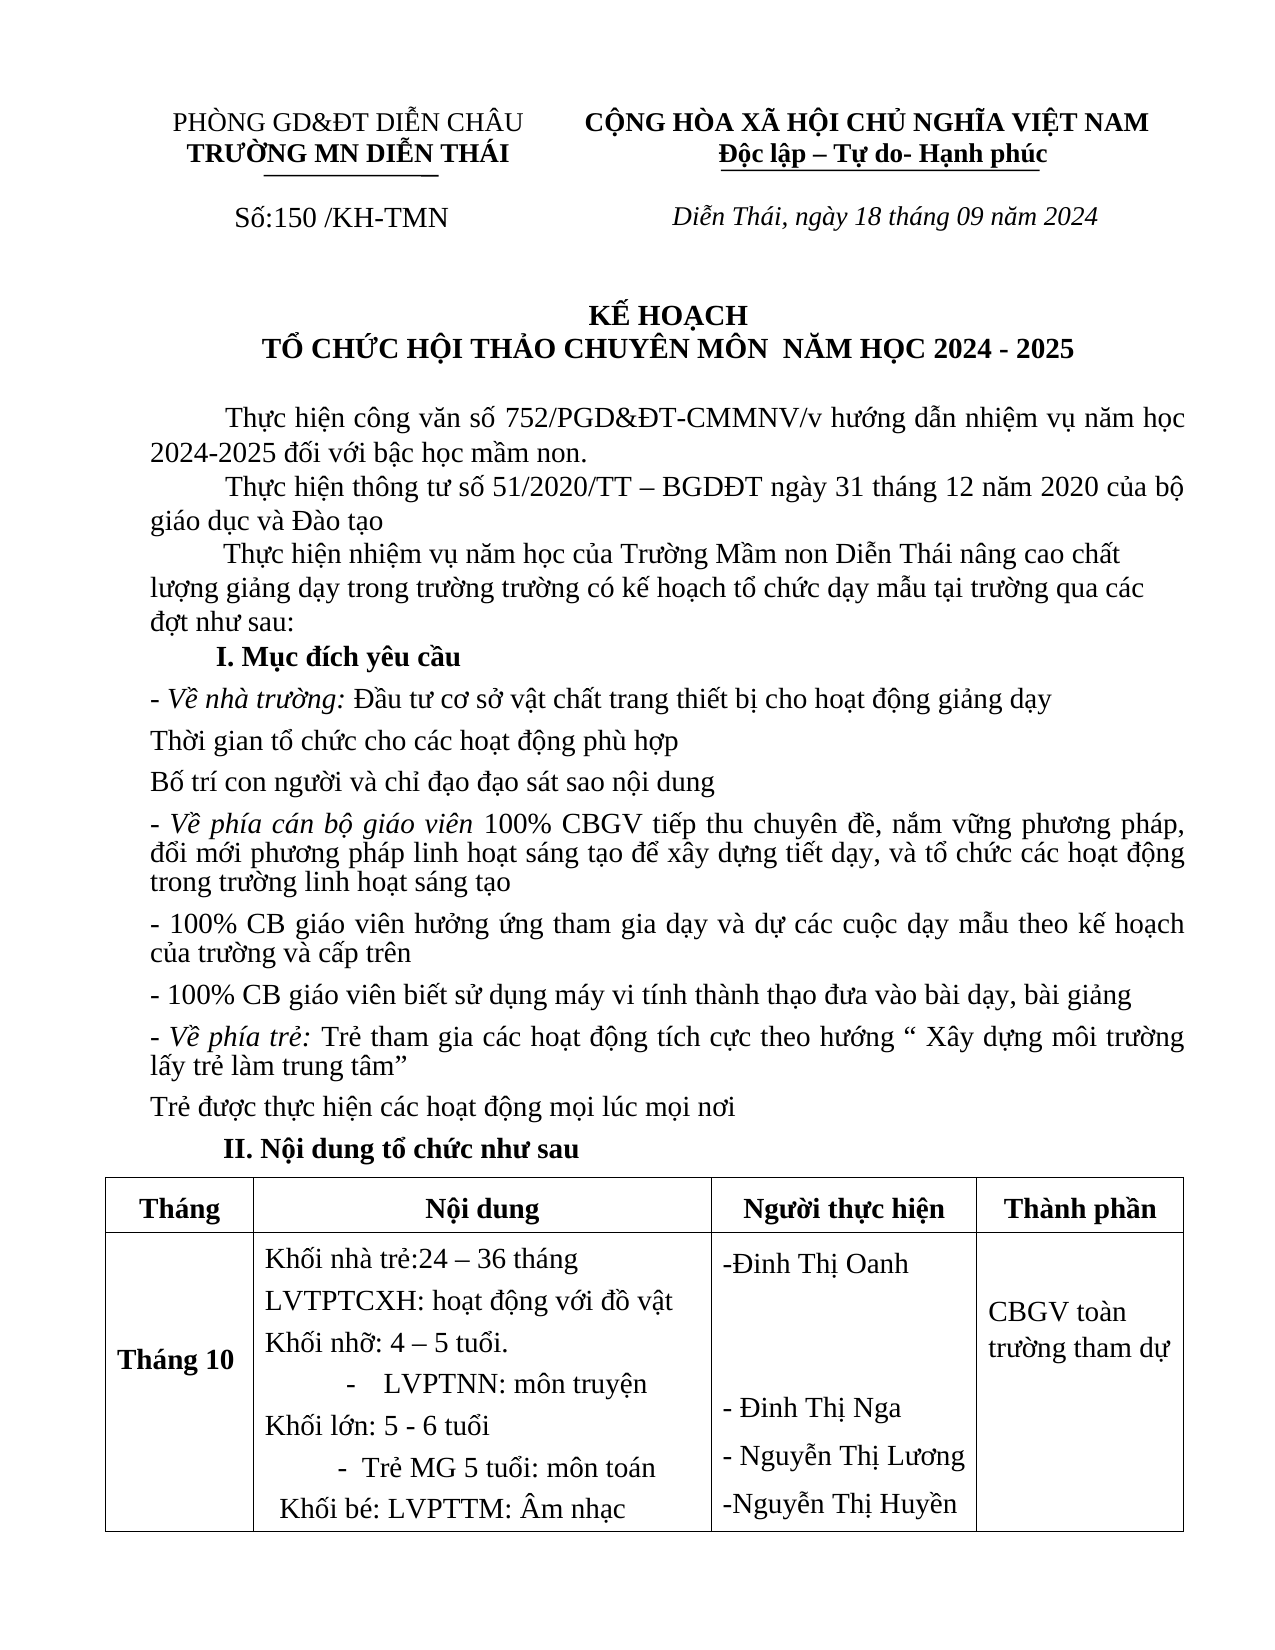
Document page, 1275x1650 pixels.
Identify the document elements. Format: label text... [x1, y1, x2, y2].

text Thực hiện nhiệm vụ năm học của Trường Mầm non Diễn Thái nâng cao chất lượng giảng dạy trong trường trường có kế hoạch tổ chức dạy mẫu tại trường qua các đợt như sau: [150, 537, 1186, 637]
text Thời gian tổ chức cho các hoạt động phù hợp [150, 727, 1186, 756]
text Thực hiện công văn số 752/PGD&ĐT-CMMNV/v hướng dẫn nhiệm vụ năm học 2024-2025 đối với bậc học mầm non. [150, 399, 1186, 469]
table_header Thành phần [977, 1178, 1183, 1232]
table_header Người thực hiện [712, 1178, 976, 1232]
table_cell Tháng 10 [106, 1233, 253, 1531]
text - Về nhà trường: Đầu tư cơ sở vật chất trang thiết bị cho hoạt động giảng dạy [150, 685, 1186, 714]
text Thực hiện thông tư số 51/2020/TT – BGDĐT ngày 31 tháng 12 năm 2020 của bộ giáo dục và Đào tạo [150, 469, 1186, 537]
text I. Mục đích yêu cầu [150, 643, 1186, 673]
text - 100% CB giáo viên biết sử dụng máy vi tính thành thạo đưa vào bài dạy, bài giảng [150, 981, 1186, 1010]
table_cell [977, 1233, 1183, 1531]
text - Về phía trẻ: Trẻ tham gia các hoạt động tích cực theo hướng “ Xây dựng môi trường lấy trẻ làm trung tâm” [150, 1023, 1186, 1081]
table_header PHÒNG GD&ĐT DIỄN CHÂU TRƯỜNG MN DIỄN THÁI Số:150 /KH-TMN [150, 106, 546, 264]
table_cell -Đinh Thị Oanh - Đinh Thị Nga - Nguyễn Thị Lương -Nguyễn Thị Huyền [712, 1233, 976, 1531]
table_header Nội dung [254, 1178, 711, 1232]
text Trẻ được thực hiện các hoạt động mọi lúc mọi nơi [150, 1093, 1186, 1123]
text II. Nội dung tổ chức như sau [150, 1135, 1186, 1164]
text - Về phía cán bộ giáo viên 100% CBGV tiếp thu chuyên đề, nắm vững phương pháp, đổi mới phương pháp linh hoạt sáng tạo để xây dựng tiết dạy, và tổ chức các hoạt động trong trường linh hoạt sáng tạo [150, 810, 1186, 898]
text TỔ CHỨC HỘI THẢO CHUYÊN MÔN NĂM HỌC 2024 - 2025 [150, 332, 1186, 365]
text Bố trí con người và chỉ đạo đạo sát sao nội dung [150, 768, 1186, 798]
text KẾ HOẠCH [150, 298, 1186, 332]
table_header CỘNG HÒA XÃ HỘI CHỦ NGHĨA VIỆT Độc lập – Tự do- Hạnh phúc Diễn Thái, ngày 18 tháng 09 năm 2024 [546, 106, 1166, 264]
table_cell Khối nhà trẻ:24 – 36 tháng LVTPTCXH: hoạt động với đồ vật Khối nhỡ: 4 – 5 tuổi. LVPTNN: môn truyện Khối lớn: 5 - 6 tuổi - Trẻ MG 5 tuổi: môn toán Khối bé: LVPTTM: Âm nhạc [254, 1233, 711, 1531]
table_header Tháng [106, 1178, 253, 1232]
text - 100% CB giáo viên hưởng ứng tham gia dạy và dự các cuộc dạy mẫu theo kế hoạch của trường và cấp trên [150, 910, 1186, 968]
